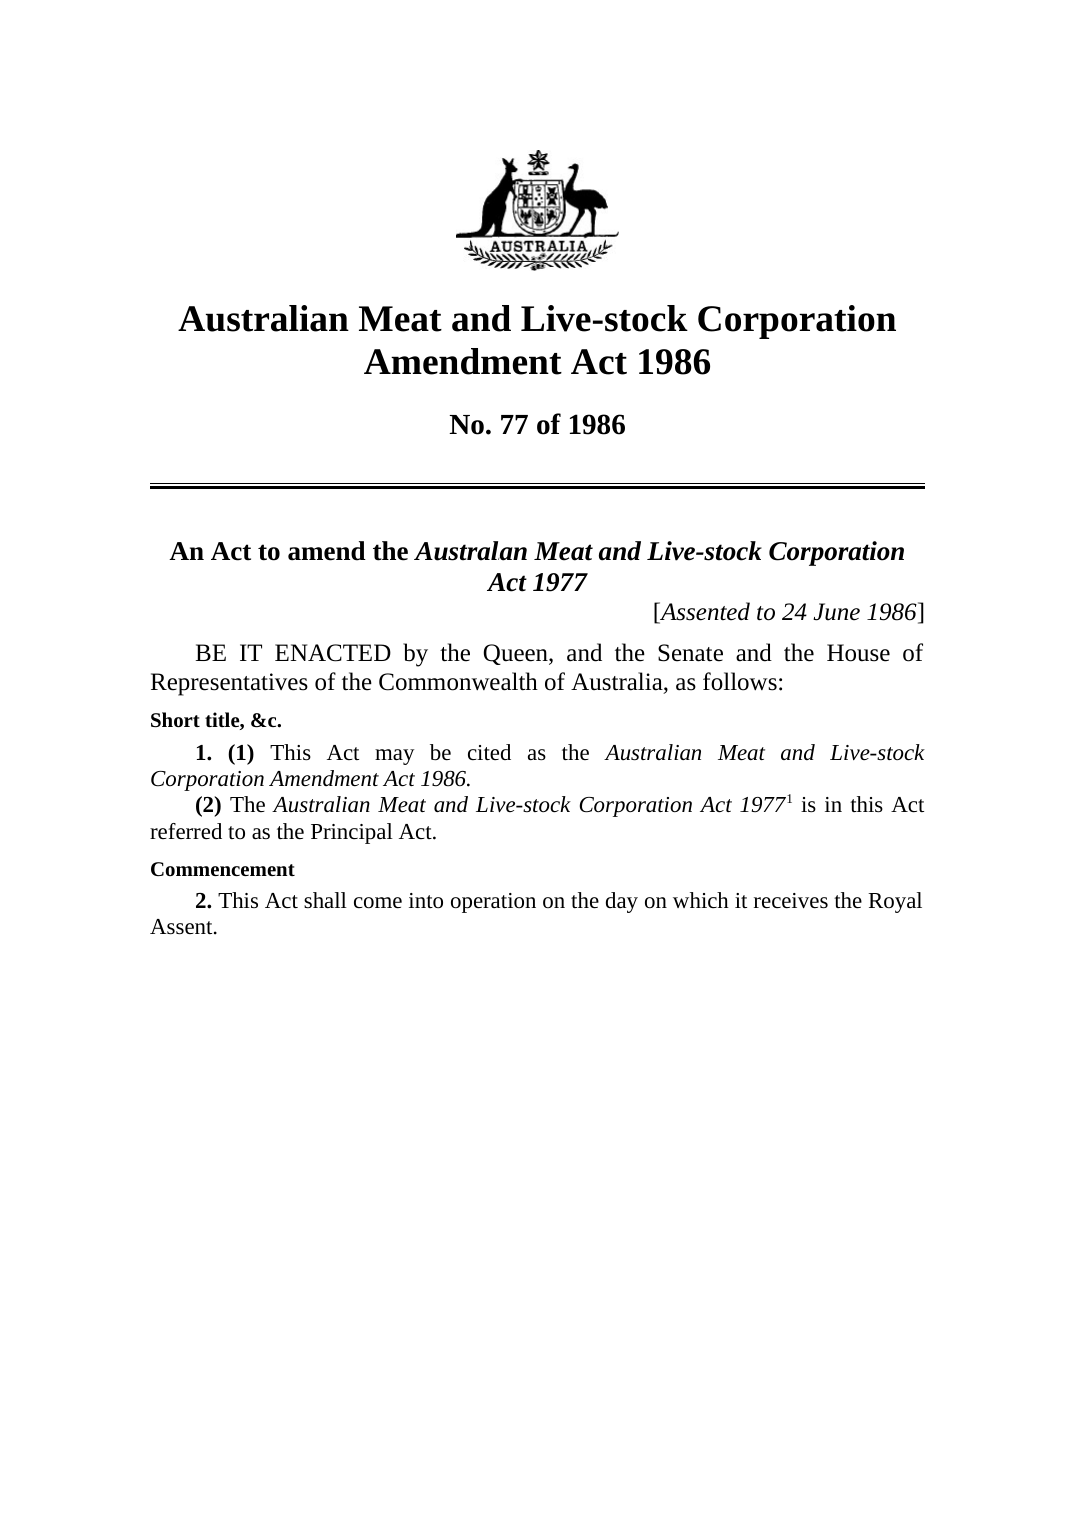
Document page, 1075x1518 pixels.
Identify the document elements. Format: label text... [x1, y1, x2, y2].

text [Assented to 24 June 1986] [150, 597, 925, 626]
text (2) The Australian Meat and Live-stock Corporation Act 19771 is in this Act referred to as the Principal Act. [150, 791, 925, 844]
text An Act to amend the Australian Meat and Live-stock Corporation Act 1977 [150, 535, 925, 597]
picture [456, 150, 619, 271]
text 1. (1) This Act may be cited as the Australian Meat and Live-stock Corporation Amendment Act 1986. [150, 739, 925, 791]
text No. 77 of 1986 [150, 407, 925, 441]
text Short title, &c. [150, 708, 925, 732]
text 2. This Act shall come into operation on the day on which it receives the Royal Assent. [150, 887, 925, 940]
text Commencement [150, 857, 925, 881]
text BE IT ENACTED by the Queen, and the Senate and the House of Representatives of the Commonwealth of Australia, as follows: [150, 638, 925, 696]
text Australian Meat and Live-stock Corporation Amendment Act 1986 [150, 296, 925, 382]
